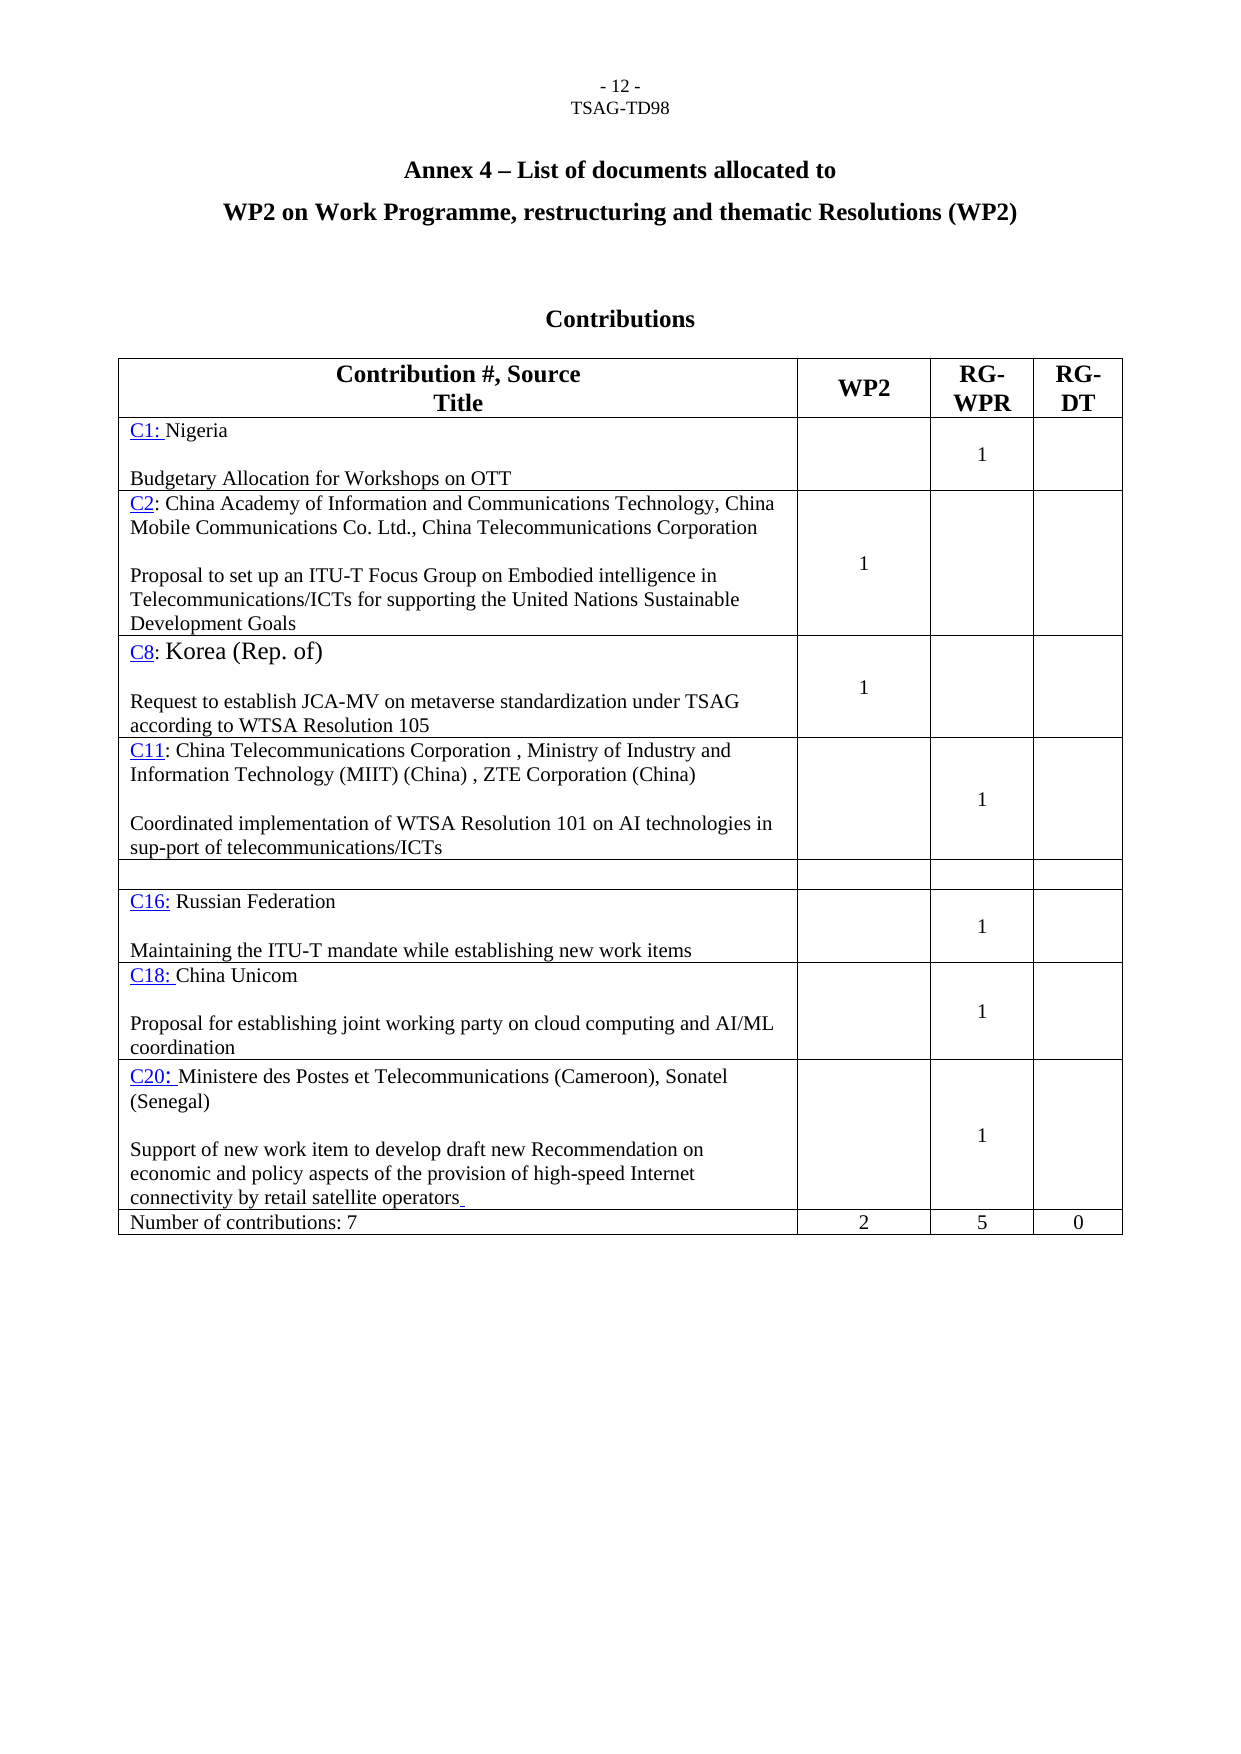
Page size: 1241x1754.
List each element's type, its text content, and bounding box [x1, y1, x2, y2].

table_cell [1034, 963, 1122, 1059]
table_cell [798, 890, 930, 962]
table_cell [1034, 890, 1122, 962]
table_cell [798, 418, 930, 490]
table_header Contribution #, Source Title [119, 359, 797, 417]
table_cell C2: China Academy of Information and Communications Technology, China Mobile Communications Co. Ltd., China Telecommunications Corporation Proposal to set up an ITU-T Focus Group on Embodied intelligence in Telecommunications/ICTs for supporting the United Nations Sustainable Development Goals [119, 491, 797, 635]
table_cell [931, 491, 1033, 635]
table_cell 1 [798, 491, 930, 635]
table_cell Number of contributions: 7 [119, 1210, 797, 1234]
table_header RG-WPR [931, 359, 1033, 417]
table_cell [1034, 738, 1122, 859]
subtitle Contributions [118, 304, 1122, 333]
table_cell [798, 963, 930, 1059]
table_header WP2 [798, 359, 930, 417]
table_cell 1 [931, 418, 1033, 490]
table_cell [1034, 491, 1122, 635]
table_cell [1034, 418, 1122, 490]
table_cell [1034, 860, 1122, 888]
text Annex 4 – List of documents allocated to [118, 156, 1122, 184]
table_cell C8: Korea (Rep. of) Request to establish JCA-MV on metaverse standardization under TSAG according to WTSA Resolution 105 [119, 636, 797, 737]
table_cell [931, 636, 1033, 737]
table_cell 1 [931, 963, 1033, 1059]
table_cell C18: China Unicom Proposal for establishing joint working party on cloud computing and AI/ML coordination [119, 963, 797, 1059]
table_cell 1 [931, 1060, 1033, 1209]
table_cell [1034, 636, 1122, 737]
table_cell [798, 860, 930, 888]
table_cell 1 [798, 636, 930, 737]
table_cell 5 [931, 1210, 1033, 1234]
table_cell C11: China Telecommunications Corporation , Ministry of Industry and Information Technology (MIIT) (China) , ZTE Corporation (China) Coordinated implementation of WTSA Resolution 101 on AI technologies in sup-port of telecommunications/ICTs [119, 738, 797, 859]
table_header RG-DT [1034, 359, 1122, 417]
table_cell C20: Ministere des Postes et Telecommunications (Cameroon), Sonatel (Senegal) Support of new work item to develop draft new Recommendation on economic and policy aspects of the provision of high-speed Internet connectivity by retail satellite operators [119, 1060, 797, 1209]
table_cell 0 [1034, 1210, 1122, 1234]
table_cell 1 [931, 738, 1033, 859]
text WP2 on Work Programme, restructuring and thematic Resolutions (WP2) [118, 197, 1122, 226]
table_cell [798, 1060, 930, 1209]
table_cell [931, 860, 1033, 888]
table_cell [1034, 1060, 1122, 1209]
table_cell [119, 860, 797, 888]
table_cell C16: Russian Federation Maintaining the ITU-T mandate while establishing new work items [119, 890, 797, 962]
table_cell [798, 738, 930, 859]
table_cell 1 [931, 890, 1033, 962]
table_cell 2 [798, 1210, 930, 1234]
table_cell C1: Nigeria Budgetary Allocation for Workshops on OTT [119, 418, 797, 490]
